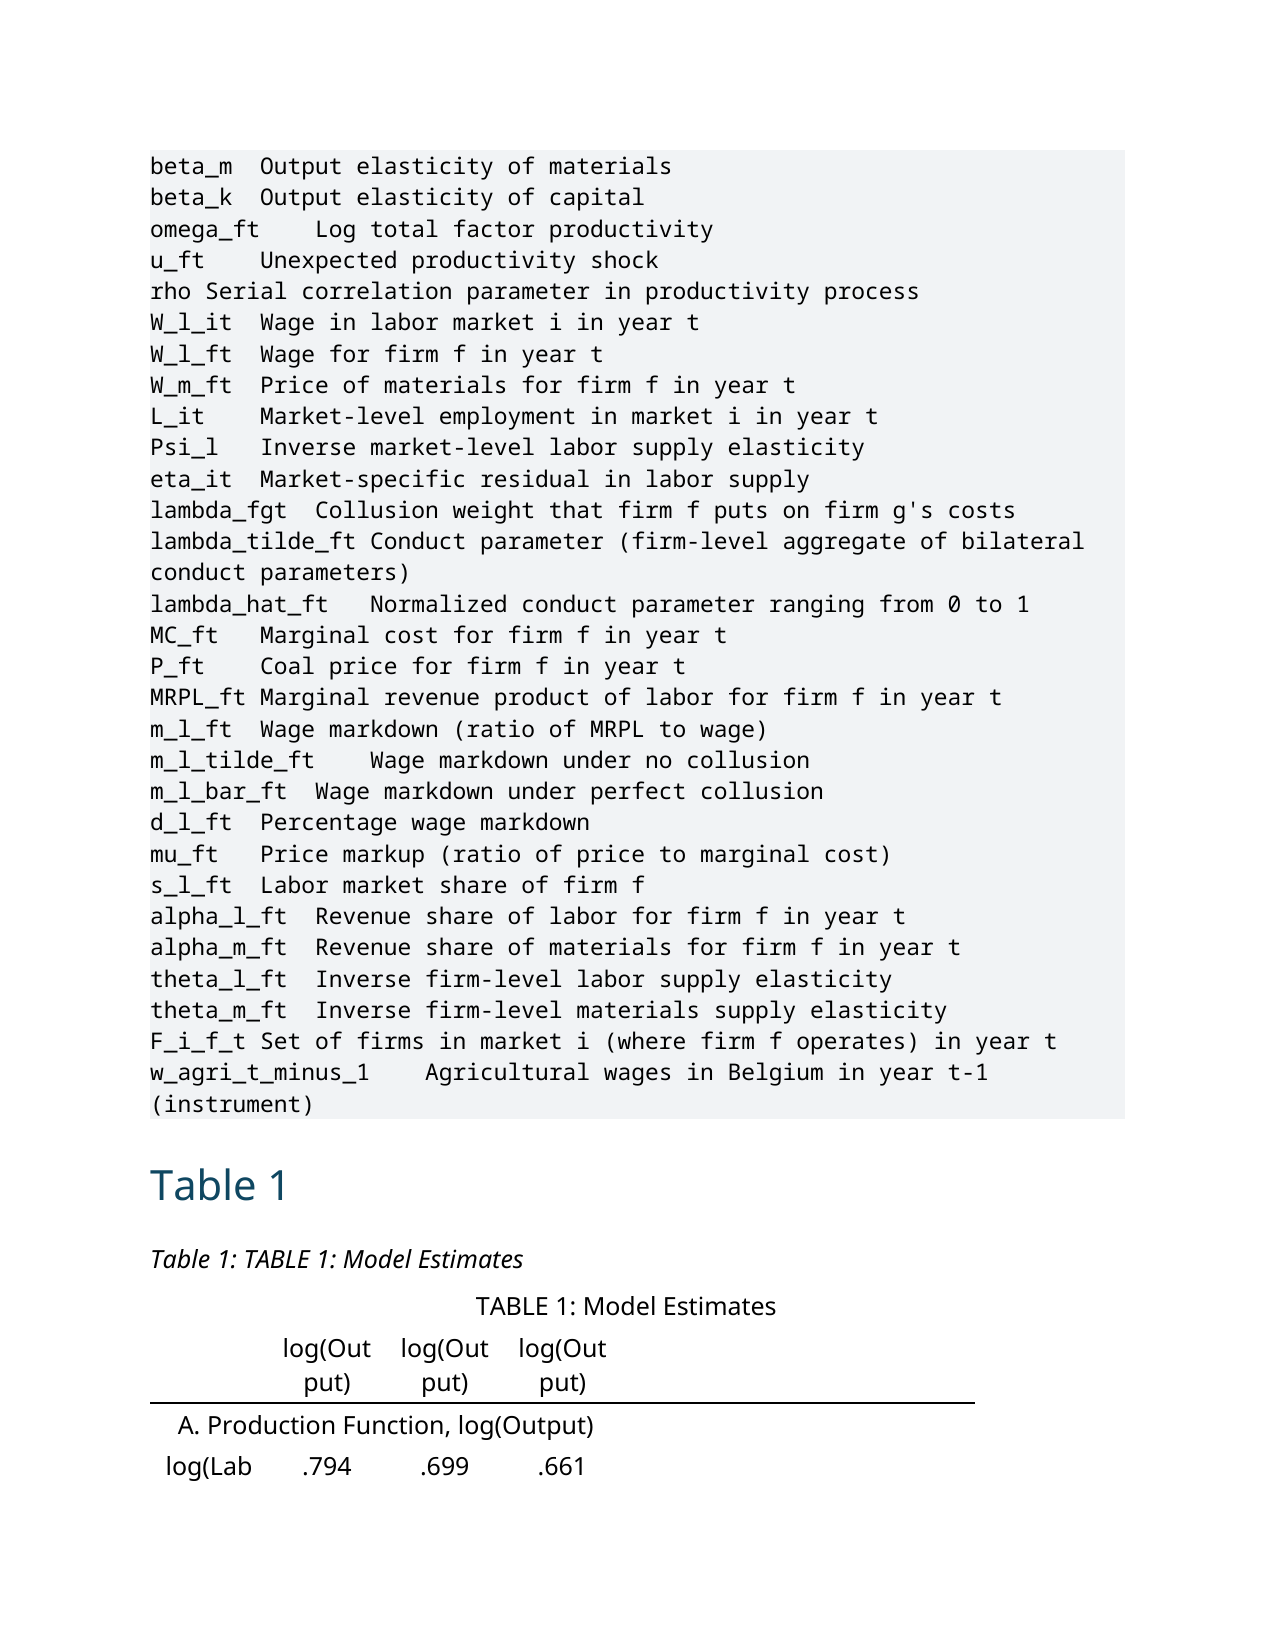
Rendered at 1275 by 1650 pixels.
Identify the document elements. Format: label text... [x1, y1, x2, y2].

subtitle Table 1 [150, 1156, 1125, 1213]
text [150, 150, 1125, 1119]
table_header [139, 1221, 1114, 1487]
